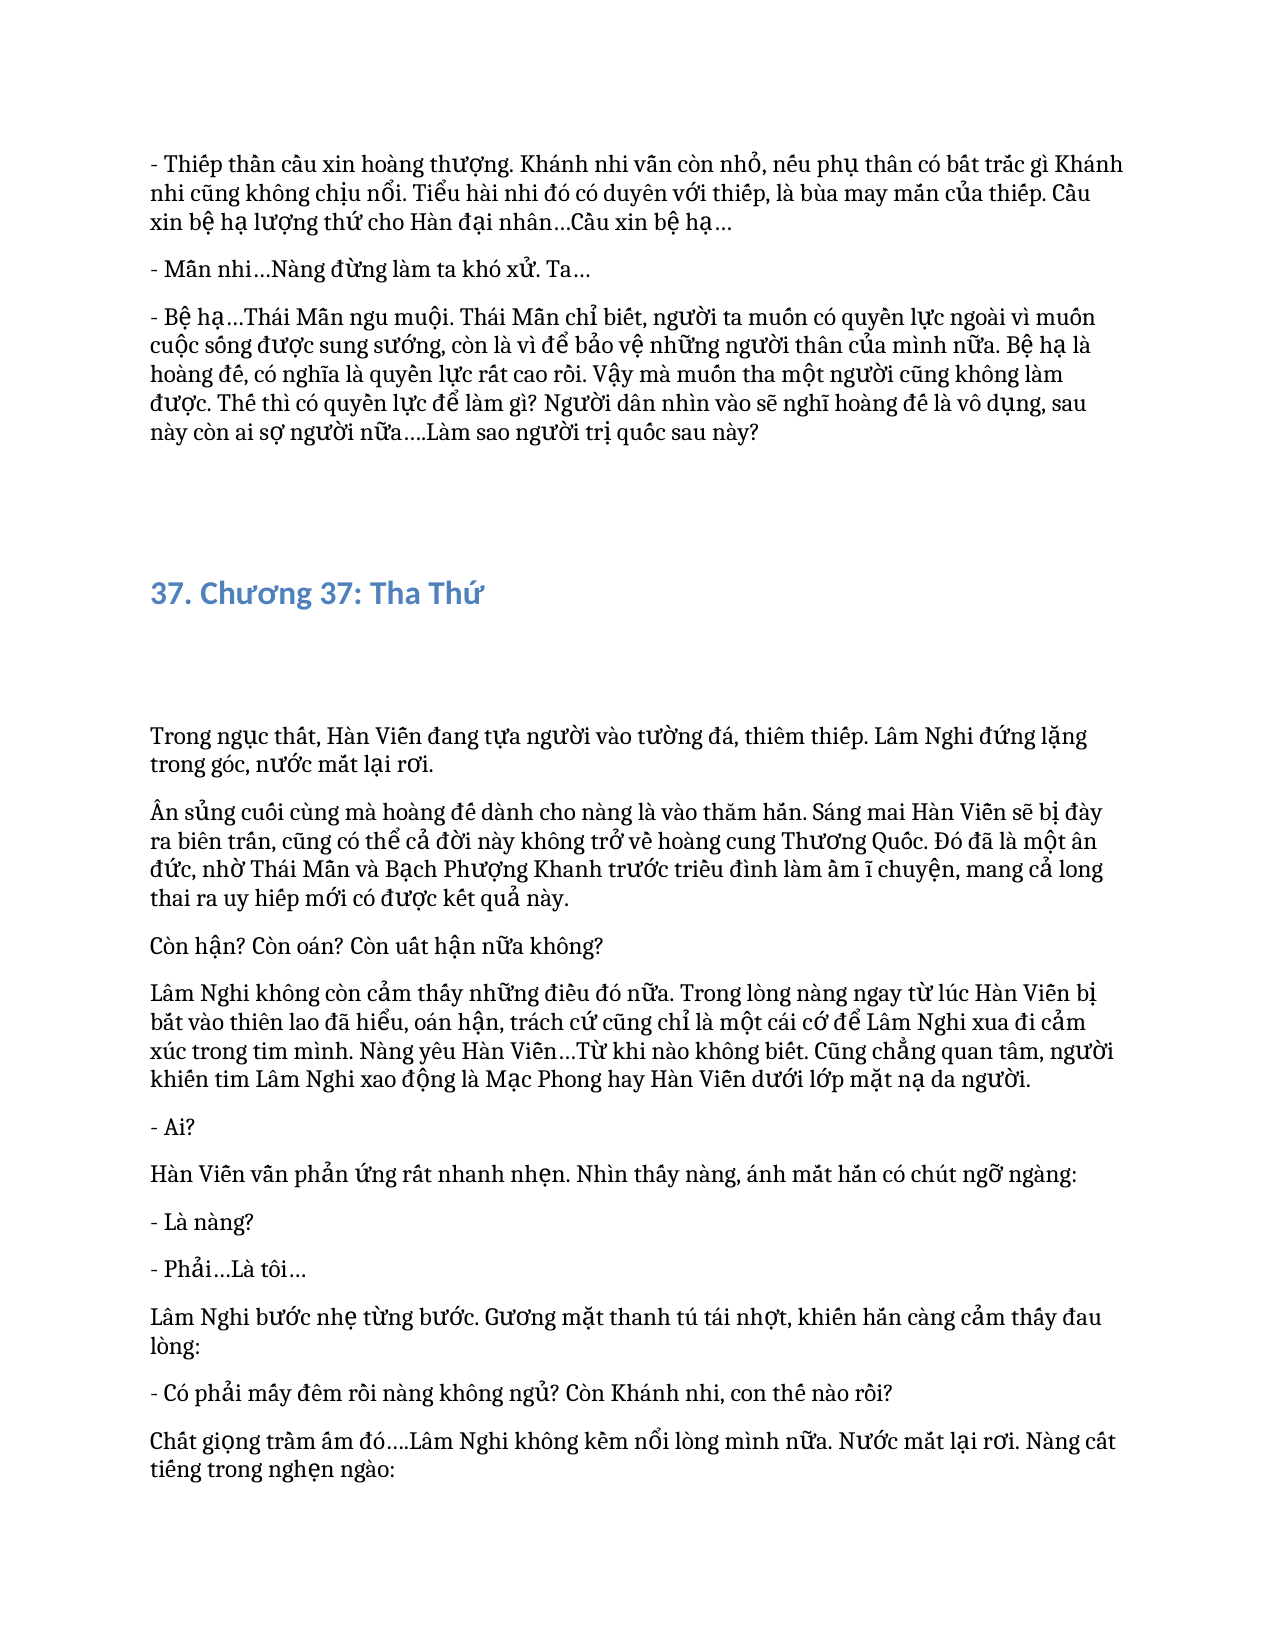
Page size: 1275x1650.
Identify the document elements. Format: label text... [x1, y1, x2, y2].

text Ân sủng cuối cùng mà hoàng đế dành cho nàng là vào thăm hắn. Sáng mai Hàn Viễn sẽ bị đày ra biên trấn, cũng có thể cả đời này không trở về hoàng cung Thương Quốc. Đó đã là một ân đức, nhờ Thái Mẫn và Bạch Phượng Khanh trước triều đình làm ầm ĩ chuyện, mang cả long thai ra uy hiếp mới có được kết quả này. [150, 798, 1125, 913]
text - Mẫn nhi…Nàng đừng làm ta khó xử. Ta… [150, 255, 1125, 284]
text - Có phải mấy đêm rồi nàng không ngủ? Còn Khánh nhi, con thế nào rồi? [150, 1379, 1125, 1408]
text Trong ngục thất, Hàn Viễn đang tựa người vào tường đá, thiêm thiếp. Lâm Nghi đứng lặng trong góc, nước mắt lại rơi. [150, 722, 1125, 779]
text - Phải…Là tôi… [150, 1255, 1125, 1284]
text - Là nàng? [150, 1208, 1125, 1237]
text Hàn Viễn vẫn phản ứng rất nhanh nhẹn. Nhìn thấy nàng, ánh mắt hắn có chút ngỡ ngàng: [150, 1160, 1125, 1189]
subtitle 37. Chương 37: Tha Thứ [150, 572, 1125, 613]
text Lâm Nghi bước nhẹ từng bước. Gương mặt thanh tú tái nhợt, khiến hắn càng cảm thấy đau lòng: [150, 1303, 1125, 1360]
text Lâm Nghi không còn cảm thấy những điều đó nữa. Trong lòng nàng ngay từ lúc Hàn Viễn bị bắt vào thiên lao đã hiểu, oán hận, trách cứ cũng chỉ là một cái cớ để Lâm Nghi xua đi cảm xúc trong tim mình. Nàng yêu Hàn Viễn…Từ khi nào không biết. Cũng chẳng quan tâm, người khiến tim Lâm Nghi xao động là Mạc Phong hay Hàn Viễn dưới lớp mặt nạ da người. [150, 979, 1125, 1094]
text Chất giọng trầm ấm đó….Lâm Nghi không kềm nổi lòng mình nữa. Nước mắt lại rơi. Nàng cất tiếng trong nghẹn ngào: [150, 1427, 1125, 1484]
text Còn hận? Còn oán? Còn uất hận nữa không? [150, 932, 1125, 960]
text - Thiếp thần cầu xin hoàng thượng. Khánh nhi vẫn còn nhỏ, nếu phụ thân có bất trắc gì Khánh nhi cũng không chịu nổi. Tiểu hài nhi đó có duyên với thiếp, là bùa may mắn của thiếp. Cầu xin bệ hạ lượng thứ cho Hàn đại nhân…Cầu xin bệ hạ… [150, 150, 1125, 236]
text - Ai? [150, 1113, 1125, 1142]
text - Bệ hạ…Thái Mẫn ngu muội. Thái Mẫn chỉ biết, người ta muốn có quyền lực ngoài vì muốn cuộc sống được sung sướng, còn là vì để bảo vệ những người thân của mình nữa. Bệ hạ là hoàng đế, có nghĩa là quyền lực rất cao rồi. Vậy mà muốn tha một người cũng không làm được. Thế thì có quyền lực để làm gì? Người dân nhìn vào sẽ nghĩ hoàng đế là vô dụng, sau này còn ai sợ người nữa….Làm sao người trị quốc sau này? [150, 302, 1125, 446]
